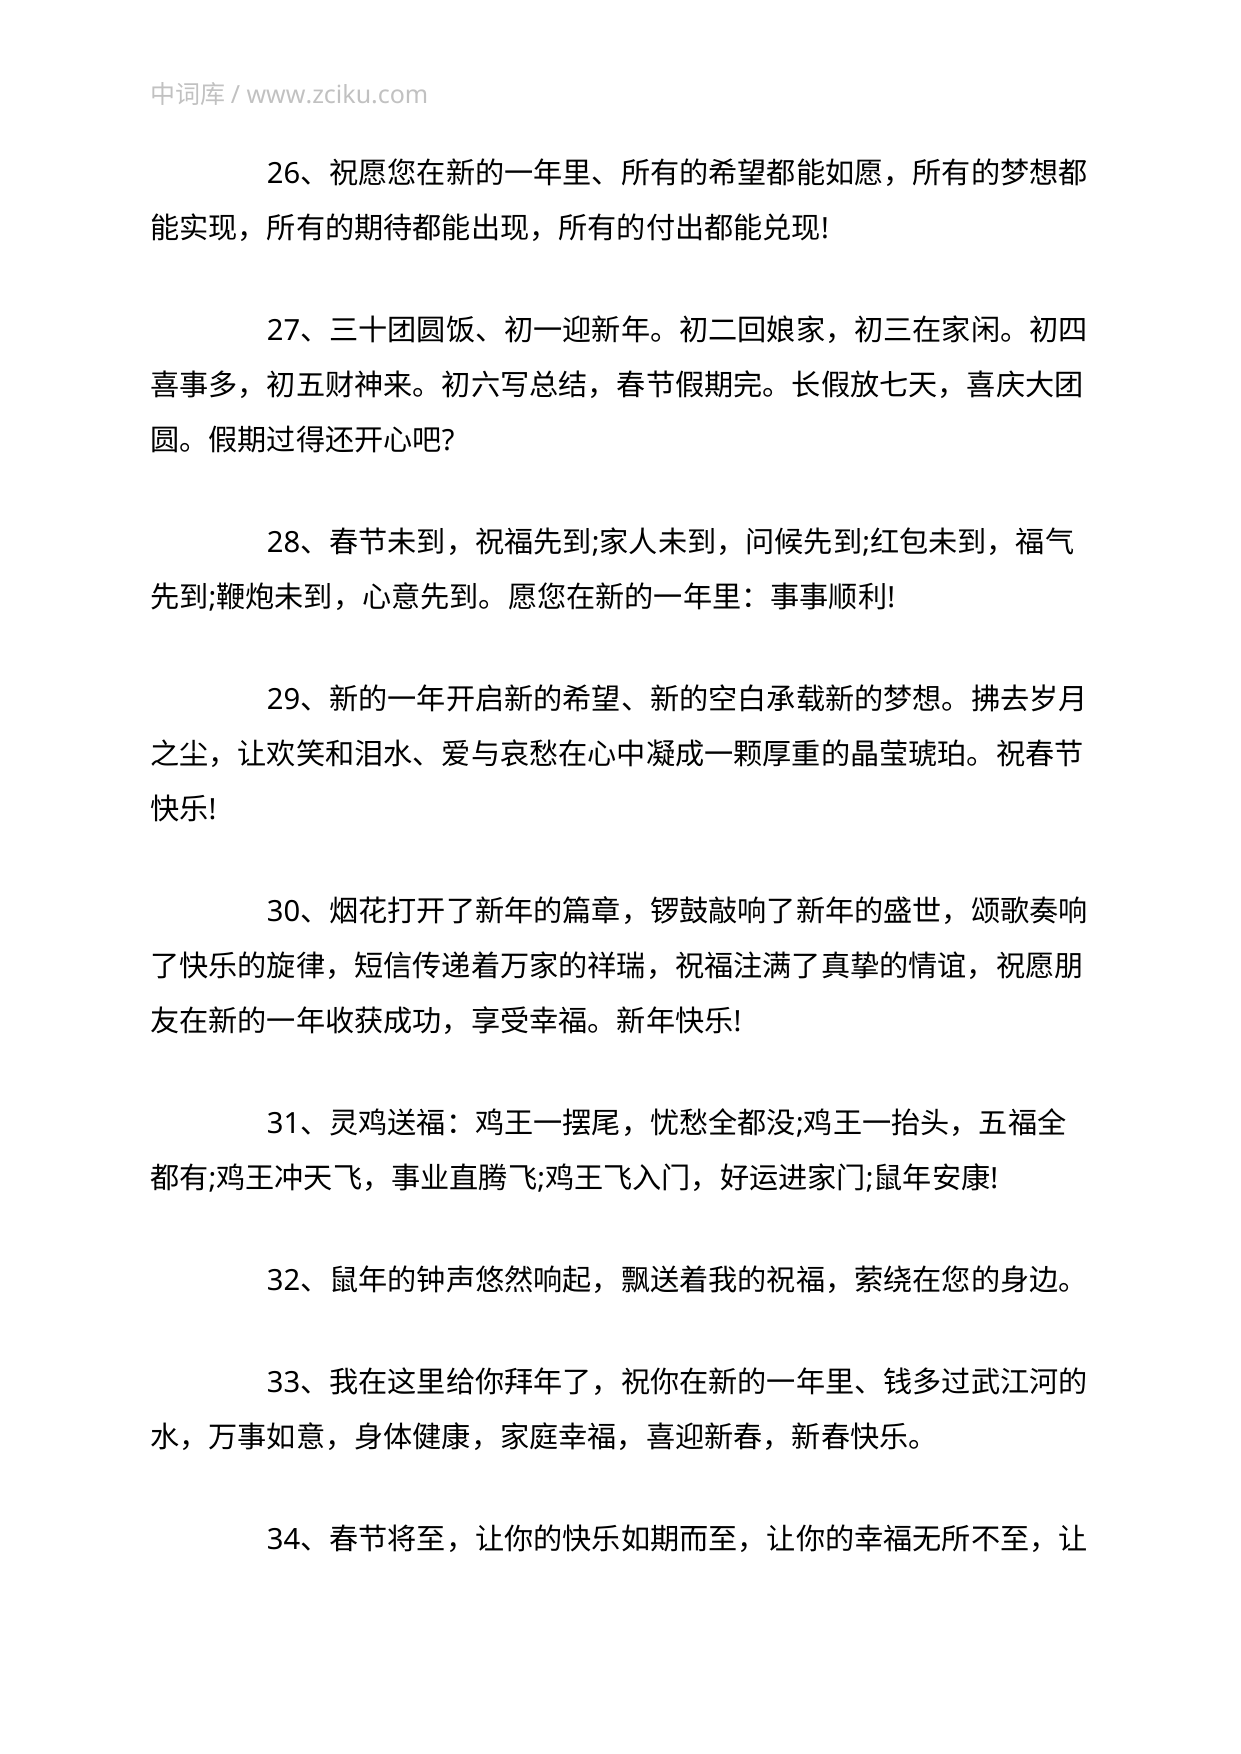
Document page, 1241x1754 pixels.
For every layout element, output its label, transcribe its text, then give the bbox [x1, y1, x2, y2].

text 28、春节未到，祝福先到;家人未到，问候先到;红包未到，福气先到;鞭炮未到，心意先到。愿您在新的一年里：事事顺利! [150, 519, 1090, 616]
text 29、新的一年开启新的希望、新的空白承载新的梦想。拂去岁月之尘，让欢笑和泪水、爱与哀愁在心中凝成一颗厚重的晶莹琥珀。祝春节快乐! [150, 676, 1090, 828]
text 32、鼠年的钟声悠然响起，飘送着我的祝福，萦绕在您的身边。 [150, 1257, 1090, 1299]
text 30、烟花打开了新年的篇章，锣鼓敲响了新年的盛世，颂歌奏响了快乐的旋律，短信传递着万家的祥瑞，祝福注满了真挚的情谊，祝愿朋友在新的一年收获成功，享受幸福。新年快乐! [150, 888, 1090, 1040]
text 27、三十团圆饭、初一迎新年。初二回娘家，初三在家闲。初四喜事多，初五财神来。初六写总结，春节假期完。长假放七天，喜庆大团圆。假期过得还开心吧? [150, 307, 1090, 459]
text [150, 1515, 1090, 1558]
text 33、我在这里给你拜年了，祝你在新的一年里、钱多过武江河的水，万事如意，身体健康，家庭幸福，喜迎新春，新春快乐。 [150, 1358, 1090, 1456]
text 31、灵鸡送福：鸡王一摆尾，忧愁全都没;鸡王一抬头，五福全都有;鸡王冲天飞，事业直腾飞;鸡王飞入门，好运进家门;鼠年安康! [150, 1099, 1090, 1197]
text 26、祝愿您在新的一年里、所有的希望都能如愿，所有的梦想都能实现，所有的期待都能出现，所有的付出都能兑现! [150, 150, 1090, 247]
